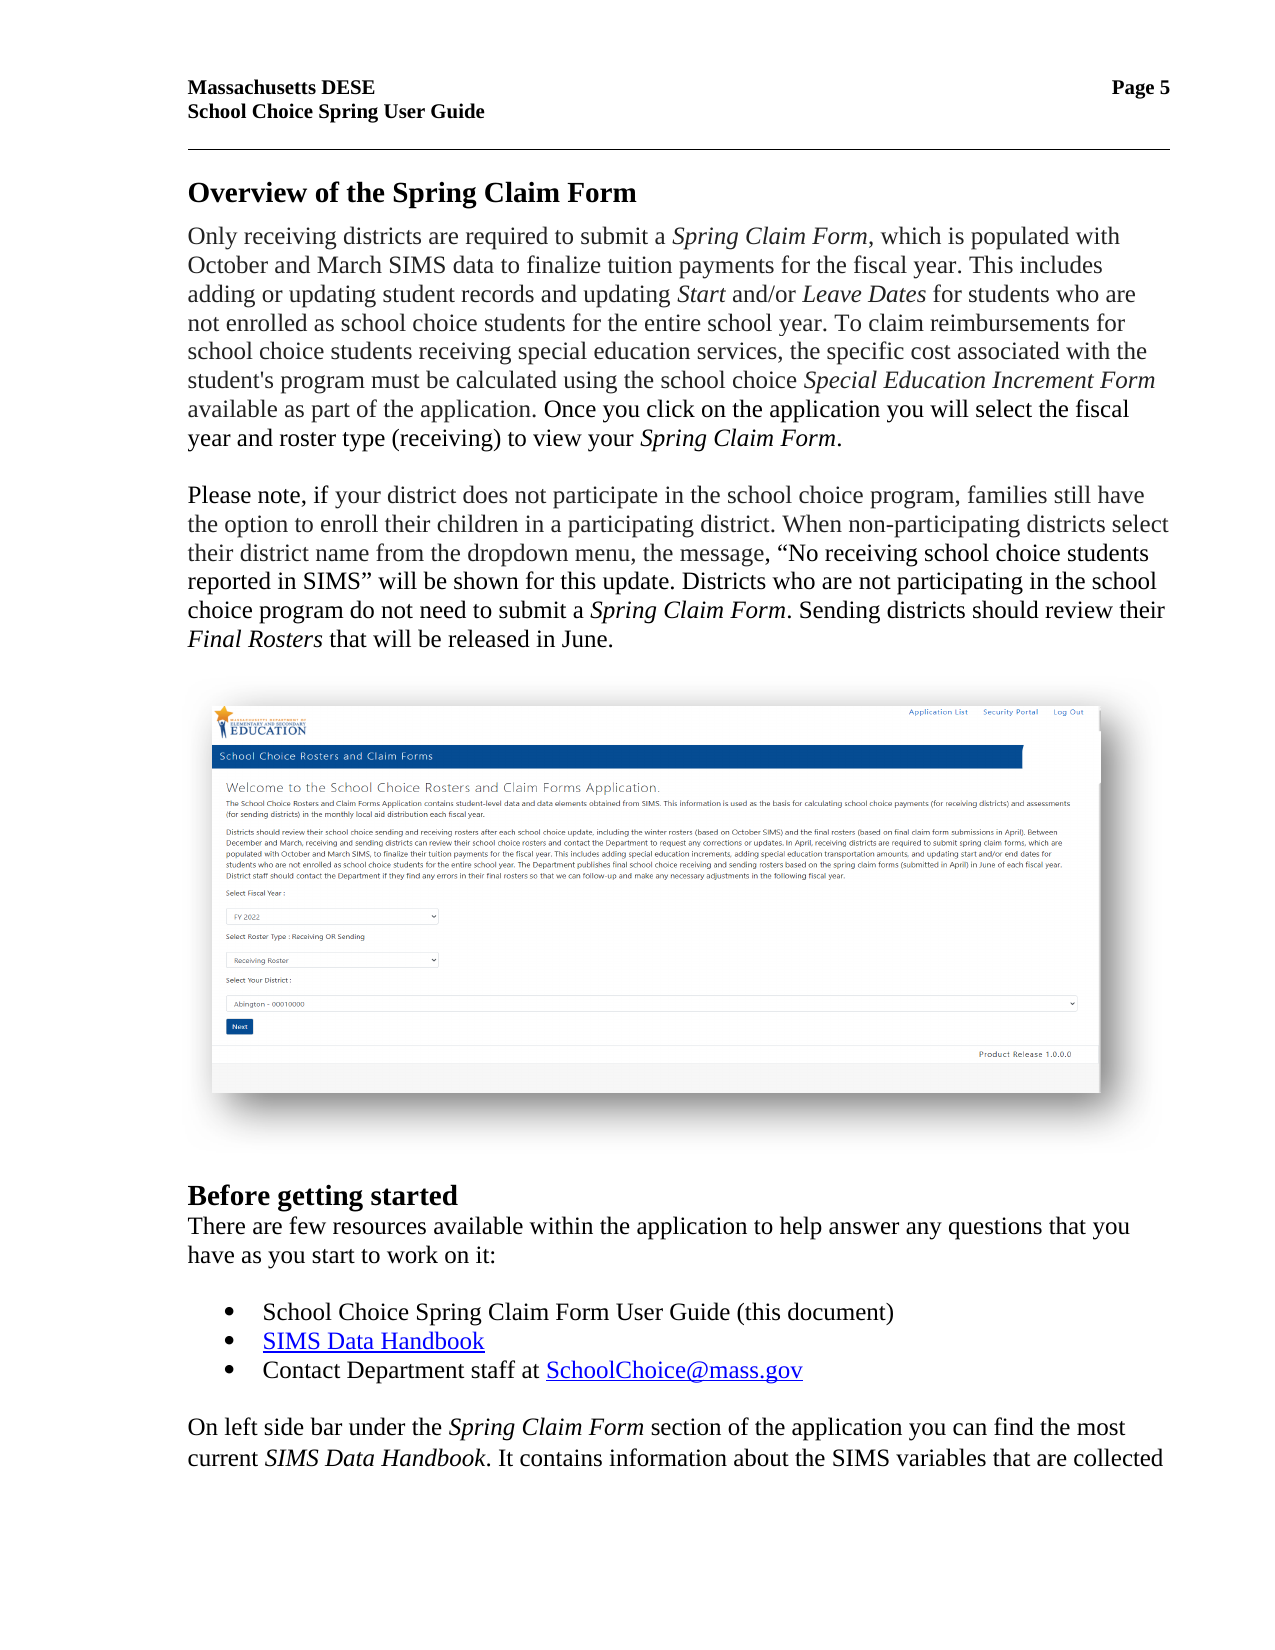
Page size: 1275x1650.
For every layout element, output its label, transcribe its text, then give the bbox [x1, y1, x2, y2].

list Contact Department staff at SchoolChoice@mass.gov [225, 1355, 1170, 1384]
picture [212, 706, 1101, 1093]
text Please note, if your district does not participate in the school choice program, families still have the option to enroll their children in a participating district. When non-participating districts select their district name from the dropdown menu, the message, “No receiving school choice students reported in SIMS” will be shown for this update. Districts who are not participating in the school choice program do not need to submit a Spring Claim Form. Sending districts should review their Final Rosters that will be released in June. [187, 480, 1170, 653]
text There are few resources available within the application to help answer any questions that you have as you start to work on it: [187, 1211, 1170, 1269]
text Only receiving districts are required to submit a Spring Claim Form, which is populated with October and March SIMS data to finalize tuition payments for the fiscal year. This includes adding or updating student records and updating Start and/or Leave Dates for students who are not enrolled as school choice students for the entire school year. To claim reimbursements for school choice students receiving special education services, the specific cost associated with the student's program must be calculated using the school choice Special Education Increment Form available as part of the application. Once you click on the application you will select the fiscal year and roster type (receiving) to view your Spring Claim Form. [187, 221, 1170, 451]
subtitle Overview of the Spring Claim Form [187, 175, 1170, 209]
list School Choice Spring Claim Form User Guide (this document) [225, 1297, 1170, 1326]
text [187, 1412, 1170, 1472]
subtitle Before getting started [187, 1178, 1170, 1211]
list SIMS Data Handbook [225, 1326, 1170, 1355]
